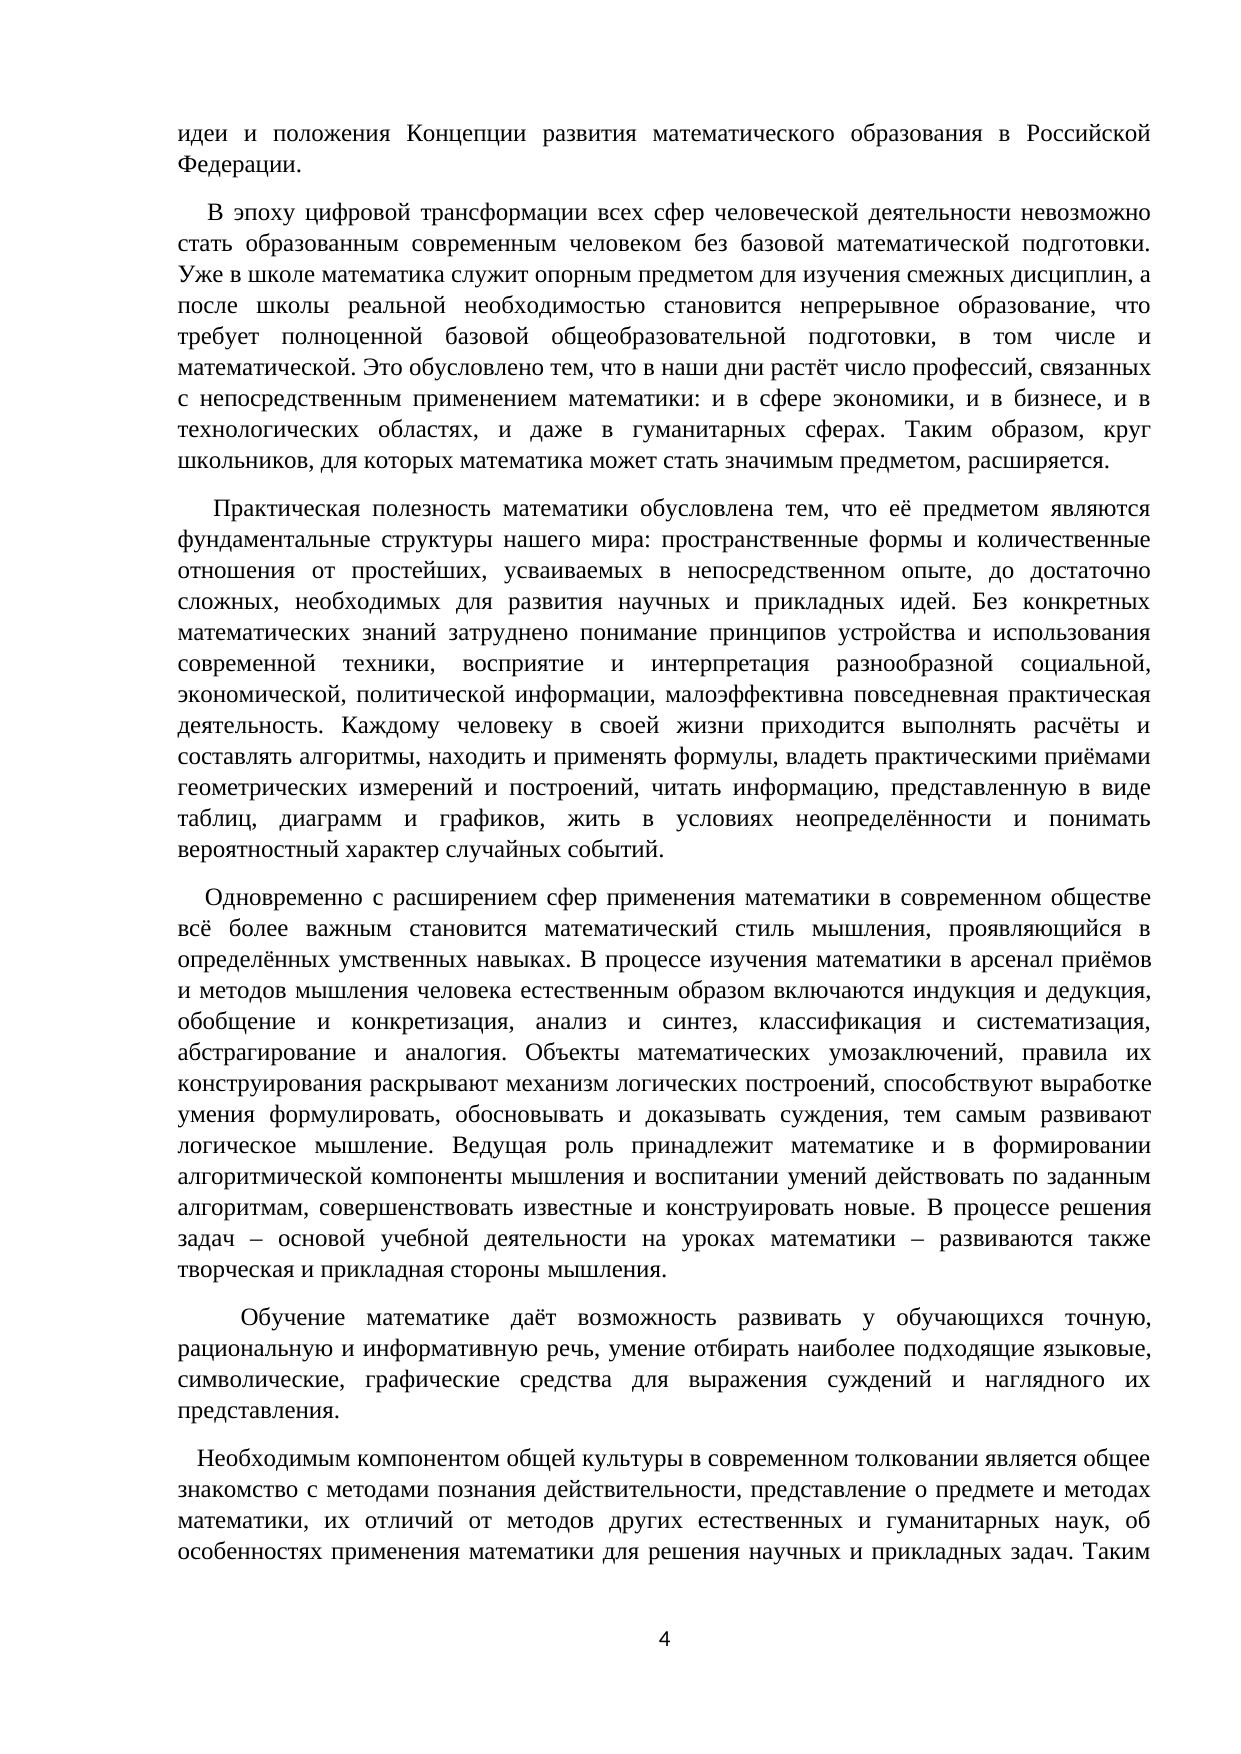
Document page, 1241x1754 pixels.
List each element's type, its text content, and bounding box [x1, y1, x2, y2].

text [177, 118, 1152, 178]
text Практическая полезность математики обусловлена тем, что её предметом являются фундаментальные структуры нашего мира: пространственные формы и количественные отношения от простейших, усваиваемых в непосредственном опыте, до достаточно сложных, необходимых для развития научных и прикладных идей. Без конкретных математических знаний затруднено понимание принципов устройства и использования современной техники, восприятие и интерпретация разнообразной социальной, экономической, политической информации, малоэффективна повседневная практическая деятельность. Каждому человеку в своей жизни приходится выполнять расчёты и составлять алгоритмы, находить и применять формулы, владеть практическими приёмами геометрических измерений и построений, читать информацию, представленную в виде таблиц, диаграмм и графиков, жить в условиях неопределённости и понимать вероятностный характер случайных событий. [177, 493, 1152, 863]
text В эпоху цифровой трансформации всех сфер человеческой деятельности невозможно стать образованным современным человеком без базовой математической подготовки. Уже в школе математика служит опорным предметом для изучения смежных дисциплин, а после школы реальной необходимостью становится непрерывное образование, что требует полноценной базовой общеобразовательной подготовки, в том числе и математической. Это обусловлено тем, что в наши дни растёт число профессий, связанных с непосредственным применением математики: и в сфере экономики, и в бизнесе, и в технологических областях, и даже в гуманитарных сферах. Таким образом, круг школьников, для которых математика может стать значимым предметом, расширяется. [177, 197, 1152, 474]
text Одновременно с расширением сфер применения математики в современном обществе всё более важным становится математический стиль мышления, проявляющийся в определённых умственных навыках. В процессе изучения математики в арсенал приёмов и методов мышления человека естественным образом включаются индукция и дедукция, обобщение и конкретизация, анализ и синтез, классификация и систематизация, абстрагирование и аналогия. Объекты математических умозаключений, правила их конструирования раскрывают механизм логических построений, способствуют выработке умения формулировать, обосновывать и доказывать суждения, тем самым развивают логическое мышление. Ведущая роль принадлежит математике и в формировании алгоритмической компоненты мышления и воспитании умений действовать по заданным алгоритмам, совершенствовать известные и конструировать новые. В процессе решения задач – основой учебной деятельности на уроках математики – развиваются также творческая и прикладная стороны мышления. [177, 882, 1152, 1283]
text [177, 1443, 1152, 1565]
text Обучение математике даёт возможность развивать у обучающихся точную, рациональную и информативную речь, умение отбирать наиболее подходящие языковые, символические, графические средства для выражения суждений и наглядного их представления. [177, 1302, 1152, 1424]
